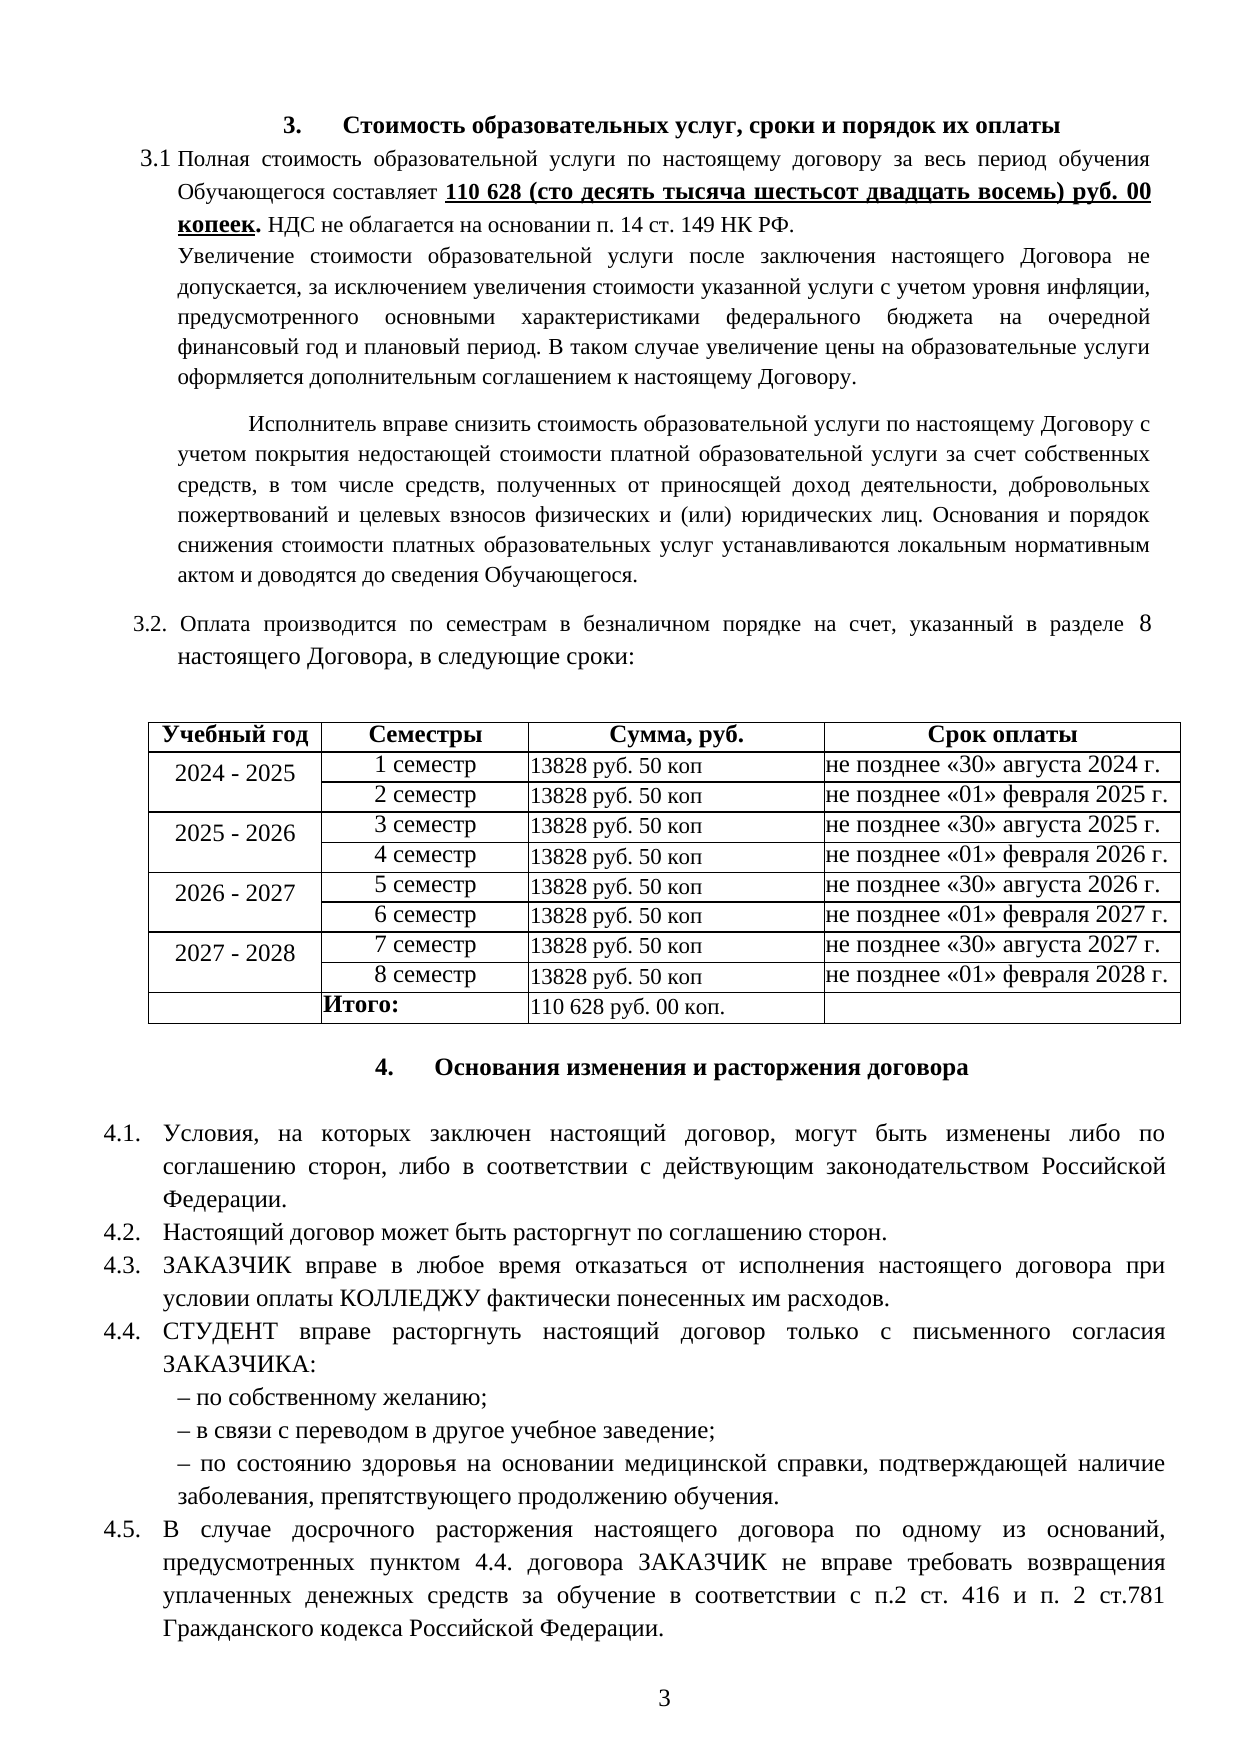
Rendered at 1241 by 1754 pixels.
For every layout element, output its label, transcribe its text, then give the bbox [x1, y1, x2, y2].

table_cell не позднее «01» февраля 2025 г. [825, 783, 1180, 811]
table_cell 6 семестр [322, 903, 528, 931]
text 3.2. Оплата производится по семестрам в безналичном порядке на счет, указанный в разделе 8 настоящего Договора, в следующие сроки: [133, 608, 1152, 670]
table_cell 2026 - 2027 [149, 873, 321, 931]
table_header Учебный год [149, 723, 321, 751]
list Полная стоимость образовательной услуги по настоящему договору за весь период обучения Обучающегося составляет 110 628 (сто десять тысяча шестьсот двадцать восемь) руб. 00 копеек. НДС не облагается на основании п. 14 ст. 149 НК РФ. [140, 143, 1152, 238]
table_cell 110 628 руб. 00 коп. [529, 993, 824, 1022]
list Основания изменения и расторжения договора [177, 1052, 1167, 1081]
table_cell 5 семестр [322, 873, 528, 901]
table_cell 13828 руб. 50 коп [529, 933, 824, 962]
list Стоимость образовательных услуг, сроки и порядок их оплаты [177, 110, 1167, 139]
table_cell не позднее «30» августа 2024 г. [825, 753, 1180, 781]
list В случае досрочного расторжения настоящего договора по одному из оснований, предусмотренных пунктом 4.4. договора ЗАКАЗЧИК не вправе требовать возвращения уплаченных денежных средств за обучение в соответствии с п.2 ст. 416 и п. 2 ст.781 Гражданского кодекса Российской Федерации. [103, 1514, 1167, 1642]
text Исполнитель вправе снизить стоимость образовательной услуги по настоящему Договору с учетом покрытия недостающей стоимости платной образовательной услуги за счет собственных средств, в том числе средств, полученных от приносящей доход деятельности, добровольных пожертвований и целевых взносов физических и (или) юридических лиц. Основания и порядок снижения стоимости платных образовательных услуг устанавливаются локальным нормативным актом и доводятся до сведения Обучающегося. [177, 410, 1152, 588]
table_cell 7 семестр [322, 933, 528, 962]
list Настоящий договор может быть расторгнут по соглашению сторон. [103, 1217, 1167, 1246]
table_header Сумма, руб. [529, 723, 824, 751]
table_cell 13828 руб. 50 коп [529, 753, 824, 781]
table_cell [149, 993, 321, 1022]
list Условия, на которых заключен настоящий договор, могут быть изменены либо по соглашению сторон, либо в соответствии с действующим законодательством Российской Федерации. [103, 1118, 1167, 1213]
table_cell 2024 - 2025 [149, 753, 321, 811]
table_cell не позднее «30» августа 2025 г. [825, 813, 1180, 842]
text – в связи с переводом в другое учебное заведение; [177, 1415, 1167, 1444]
table_cell 2027 - 2028 [149, 933, 321, 992]
table_cell 1 семестр [322, 753, 528, 781]
table_cell 13828 руб. 50 коп [529, 873, 824, 901]
table_cell 2025 - 2026 [149, 813, 321, 872]
table_cell 3 семестр [322, 813, 528, 842]
table_cell 8 семестр [322, 963, 528, 992]
table_header Семестры [322, 723, 528, 751]
table_cell [825, 993, 1180, 1022]
table_cell не позднее «01» февраля 2026 г. [825, 843, 1180, 872]
table_cell не позднее «01» февраля 2028 г. [825, 963, 1180, 992]
table_cell 13828 руб. 50 коп [529, 813, 824, 842]
table_cell не позднее «30» августа 2026 г. [825, 873, 1180, 901]
table_cell не позднее «30» августа 2027 г. [825, 933, 1180, 962]
table_cell 13828 руб. 50 коп [529, 843, 824, 872]
list СТУДЕНТ вправе расторгнуть настоящий договор только с письменного согласия ЗАКАЗЧИКА: [103, 1316, 1167, 1378]
text – по собственному желанию; [177, 1382, 1167, 1411]
table_cell 13828 руб. 50 коп [529, 963, 824, 992]
table_cell 13828 руб. 50 коп [529, 903, 824, 931]
list ЗАКАЗЧИК вправе в любое время отказаться от исполнения настоящего договора при условии оплаты КОЛЛЕДЖУ фактически понесенных им расходов. [103, 1250, 1167, 1312]
table_cell Итого: [322, 993, 528, 1022]
table_cell 2 семестр [322, 783, 528, 811]
text Увеличение стоимости образовательной услуги после заключения настоящего Договора не допускается, за исключением увеличения стоимости указанной услуги с учетом уровня инфляции, предусмотренного основными характеристиками федерального бюджета на очередной финансовый год и плановый период. В таком случае увеличение цены на образовательные услуги оформляется дополнительным соглашением к настоящему Договору. [177, 242, 1152, 390]
table_cell не позднее «01» февраля 2027 г. [825, 903, 1180, 931]
table_cell 4 семестр [322, 843, 528, 872]
text – по состоянию здоровья на основании медицинской справки, подтверждающей наличие заболевания, препятствующего продолжению обучения. [177, 1448, 1167, 1510]
table_header Срок оплаты [825, 723, 1180, 751]
table_cell 13828 руб. 50 коп [529, 783, 824, 811]
